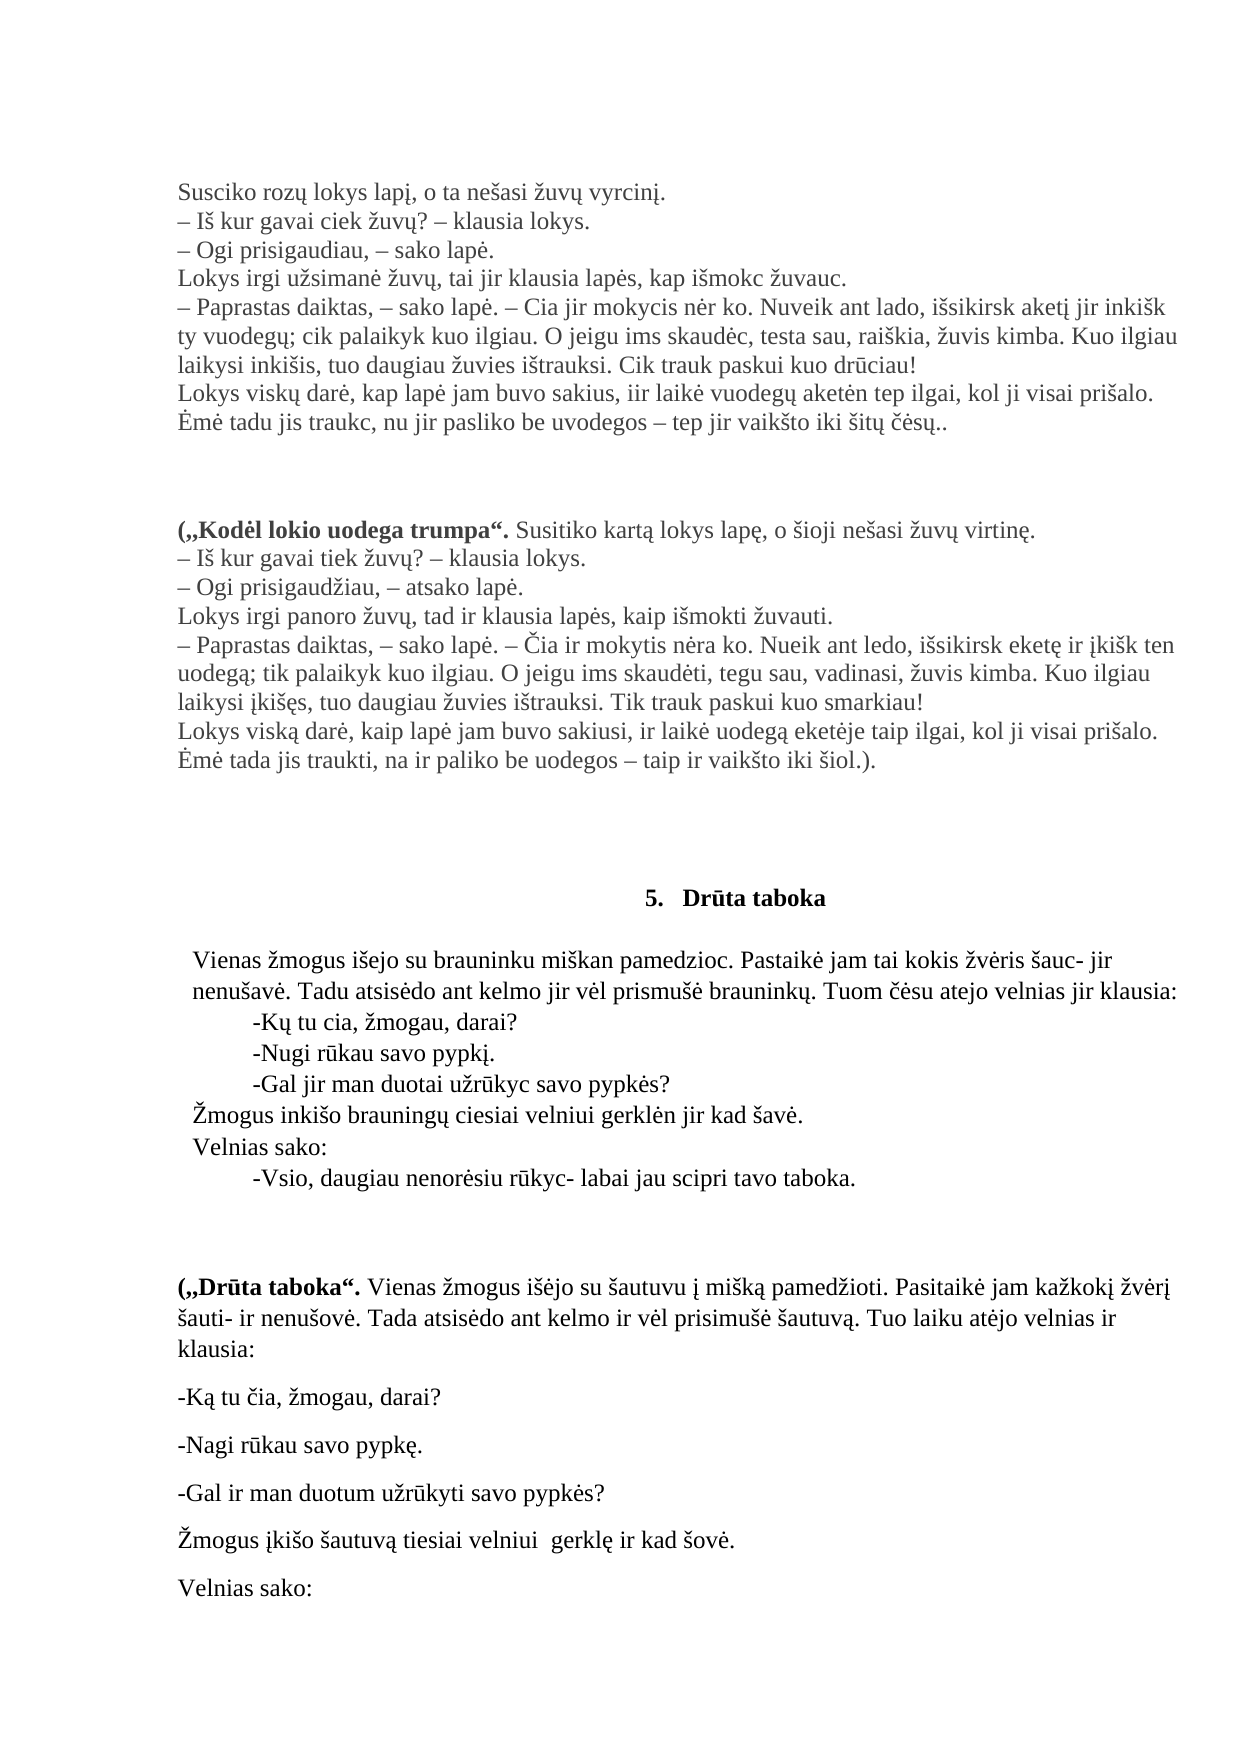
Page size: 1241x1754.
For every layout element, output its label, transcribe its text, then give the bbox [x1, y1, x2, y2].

text (,,Kodėl lokio uodega trumpa“. Susitiko kartą lokys lapę, o šioji nešasi žuvų virtinę. – Iš kur gavai tiek žuvų? – klausia lokys. – Ogi prisigaudžiau, – atsako lapė. Lokys irgi panoro žuvų, tad ir klausia lapės, kaip išmokti žuvauti. – Paprastas daiktas, – sako lapė. – Čia ir mokytis nėra ko. Nueik ant ledo, išsikirsk eketę ir įkišk ten uodegą; tik palaikyk kuo ilgiau. O jeigu ims skaudėti, tegu sau, vadinasi, žuvis kimba. Kuo ilgiau laikysi įkišęs, tuo daugiau žuvies ištrauksi. Tik trauk paskui kuo smarkiau! Lokys viską darė, kaip lapė jam buvo sakiusi, ir laikė uodegą eketėje taip ilgai, kol ji visai prišalo. Ėmė tada jis traukti, na ir paliko be uodegos – taip ir vaikšto iki šiol.). [177, 515, 1181, 773]
list -Kų tu cia, žmogau, darai? [252, 1007, 1181, 1036]
list Velnias sako: [192, 1132, 1181, 1160]
text -Nagi rūkau savo pypkę. [177, 1430, 1181, 1459]
text -Ką tu čia, žmogau, darai? [177, 1382, 1181, 1411]
list Žmogus inkišo brauningų ciesiai velniui gerklėn jir kad šavė. [192, 1101, 1181, 1129]
text -Gal ir man duotum užrūkyti savo pypkės? [177, 1478, 1181, 1506]
list -Vsio, daugiau nenorėsiu rūkyc- labai jau scipri tavo taboka. [252, 1163, 1181, 1191]
text Susciko rozų lokys lapį, o ta nešasi žuvų vyrcinį. – Iš kur gavai ciek žuvų? – klausia lokys. – Ogi prisigaudiau, – sako lapė. Lokys irgi užsimanė žuvų, tai jir klausia lapės, kap išmokc žuvauc. – Paprastas daiktas, – sako lapė. – Cia jir mokycis nėr ko. Nuveik ant lado, išsikirsk aketį jir inkišk ty vuodegų; cik palaikyk kuo ilgiau. O jeigu ims skaudėc, testa sau, raiškia, žuvis kimba. Kuo ilgiau laikysi inkišis, tuo daugiau žuvies ištrauksi. Cik trauk paskui kuo drūciau! Lokys viskų darė, kap lapė jam buvo sakius, iir laikė vuodegų aketėn tep ilgai, kol ji visai prišalo. Ėmė tadu jis traukc, nu jir pasliko be uvodegos – tep jir vaikšto iki šitų čėsų.. [177, 177, 1181, 436]
list Drūta taboka [290, 883, 1181, 912]
list -Nugi rūkau savo pypkį. [252, 1038, 1181, 1067]
list -Gal jir man duotai užrūkyc savo pypkės? [252, 1069, 1181, 1098]
list Vienas žmogus išejo su brauninku miškan pamedzioc. Pastaikė jam tai kokis žvėris šauc- jir nenušavė. Tadu atsisėdo ant kelmo jir vėl prismušė brauninkų. Tuom čėsu atejo velnias jir klausia: [192, 945, 1181, 1005]
text Žmogus įkišo šautuvą tiesiai velniui gerklę ir kad šovė. [177, 1525, 1181, 1554]
text (,,Drūta taboka“. Vienas žmogus išėjo su šautuvu į mišką pamedžioti. Pasitaikė jam kažkokį žvėrį šauti- ir nenušovė. Tada atsisėdo ant kelmo ir vėl prisimušė šautuvą. Tuo laiku atėjo velnias ir klausia: [177, 1272, 1181, 1363]
text Velnias sako: [177, 1573, 1181, 1602]
